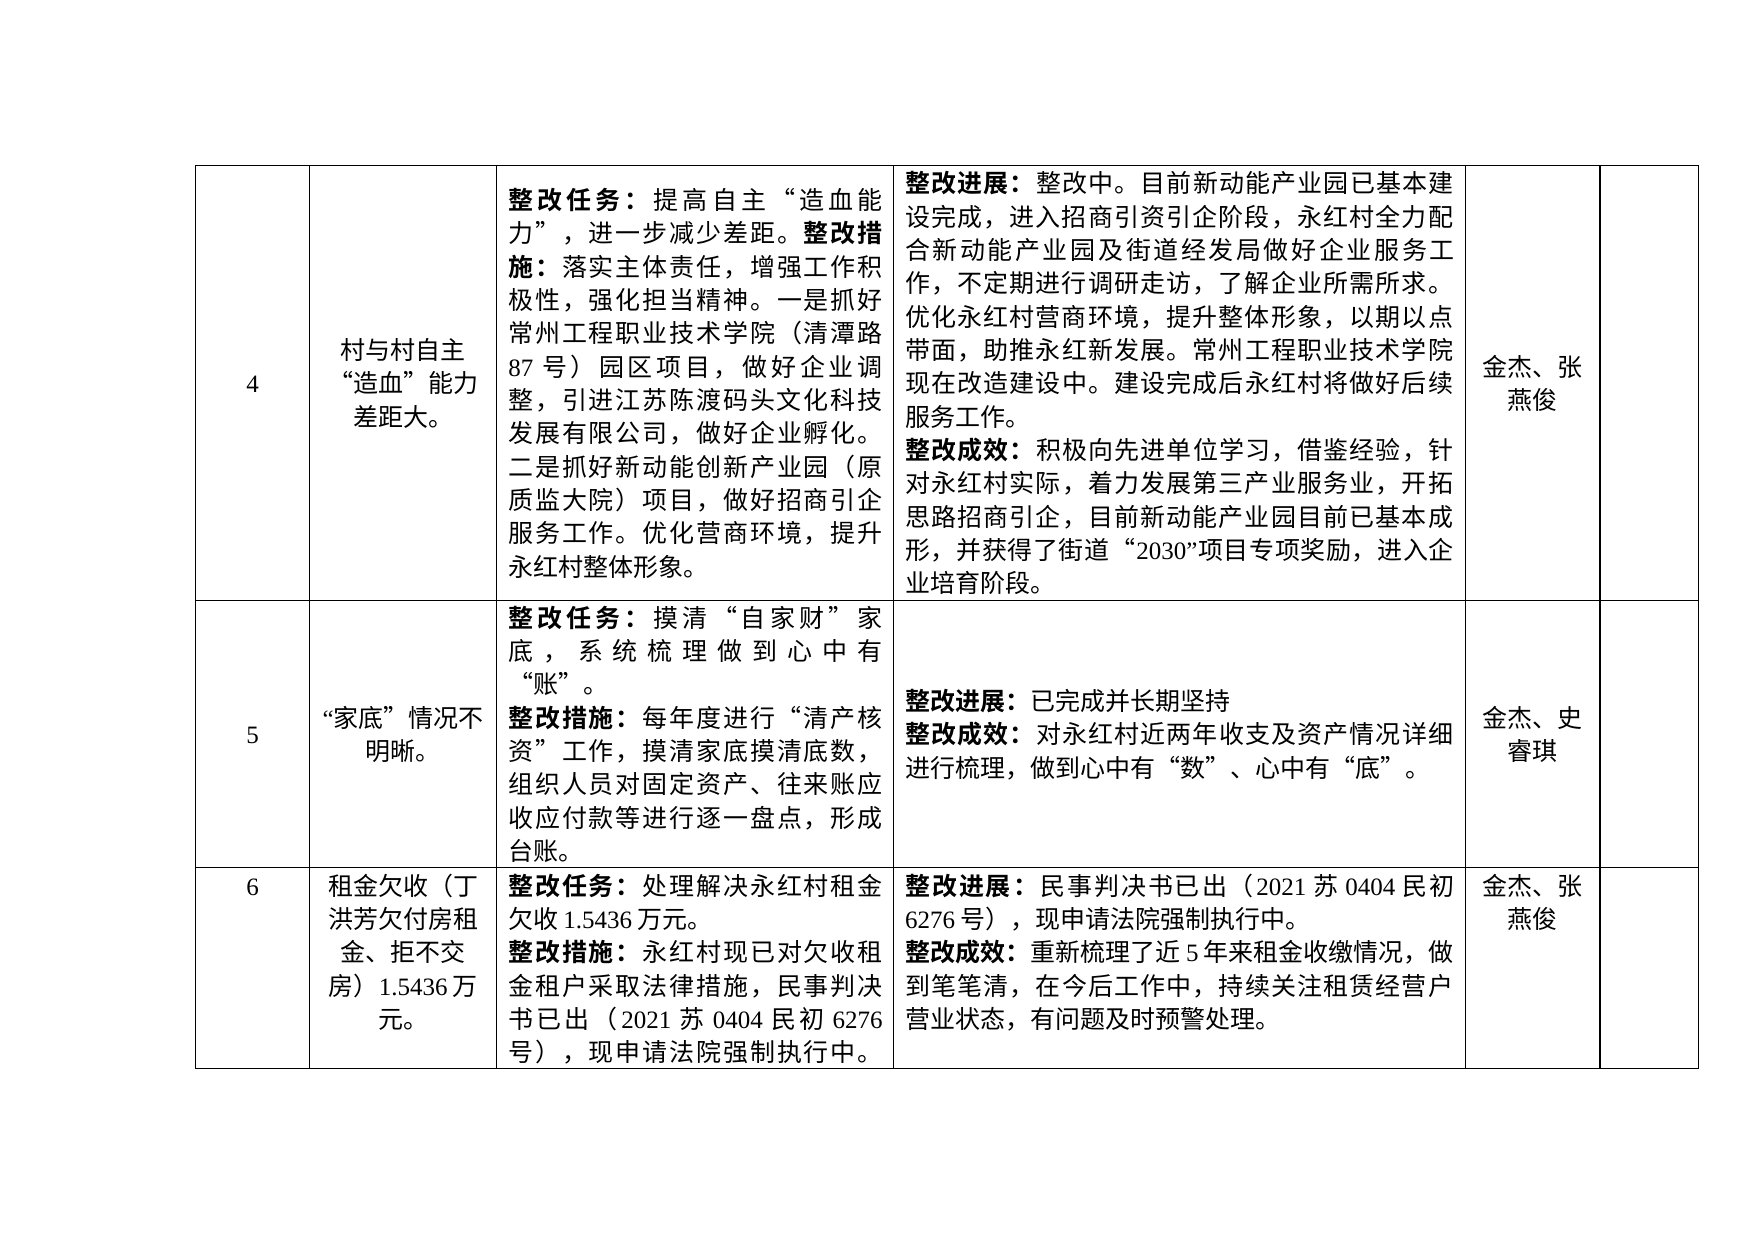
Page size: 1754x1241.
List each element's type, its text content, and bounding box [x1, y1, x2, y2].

table_cell 4 [196, 166, 309, 599]
table_cell “家底”情况不明晰。 [310, 601, 496, 867]
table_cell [894, 868, 1465, 1068]
table_cell [1601, 166, 1698, 599]
table_cell 金杰、张燕俊 [1466, 868, 1599, 1068]
table_cell 整改进展：已完成并长期坚持 整改成效：对永红村近两年收支及资产情况详细进行梳理，做到心中有“数”、心中有“底”。 [894, 601, 1465, 867]
table_cell 5 [196, 601, 309, 867]
table_cell 金杰、史睿琪 [1466, 601, 1599, 867]
table_cell 6 [196, 868, 309, 1068]
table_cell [310, 868, 496, 1068]
table_cell 整改任务：摸清“自家财”家底，系统梳理做到心中有“账”。 整改措施：每年度进行“清产核资”工作，摸清家底摸清底数，组织人员对固定资产、往来账应收应付款等进行逐一盘点，形成台账。 [497, 601, 893, 867]
table_cell 整改进展：整改中。目前新动能产业园已基本建设完成，进入招商引资引企阶段，永红村全力配合新动能产业园及街道经发局做好企业服务工作，不定期进行调研走访，了解企业所需所求。优化永红村营商环境，提升整体形象，以期以点带面，助推永红新发展。常州工程职业技术学院现在改造建设中。建设完成后永红村将做好后续服务工作。 整改成效：积极向先进单位学习，借鉴经验，针对永红村实际，着力发展第三产业服务业，开拓思路招商引企，目前新动能产业园目前已基本成形，并获得了街道“2030”项目专项奖励，进入企业培育阶段。 [894, 166, 1465, 599]
table_cell 整改任务：提高自主“造血能力”，进一步减少差距。整改措施：落实主体责任，增强工作积极性，强化担当精神。一是抓好常州工程职业技术学院（清潭路87号）园区项目，做好企业调整，引进江苏陈渡码头文化科技发展有限公司，做好企业孵化。二是抓好新动能创新产业园（原质监大院）项目，做好招商引企服务工作。优化营商环境，提升永红村整体形象。 [497, 166, 893, 599]
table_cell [497, 868, 893, 1068]
table_cell 村与村自主“造血”能力差距大。 [310, 166, 496, 599]
table_cell [1601, 601, 1698, 867]
table_cell [1601, 868, 1698, 1068]
table_cell 金杰、张燕俊 [1466, 166, 1599, 599]
